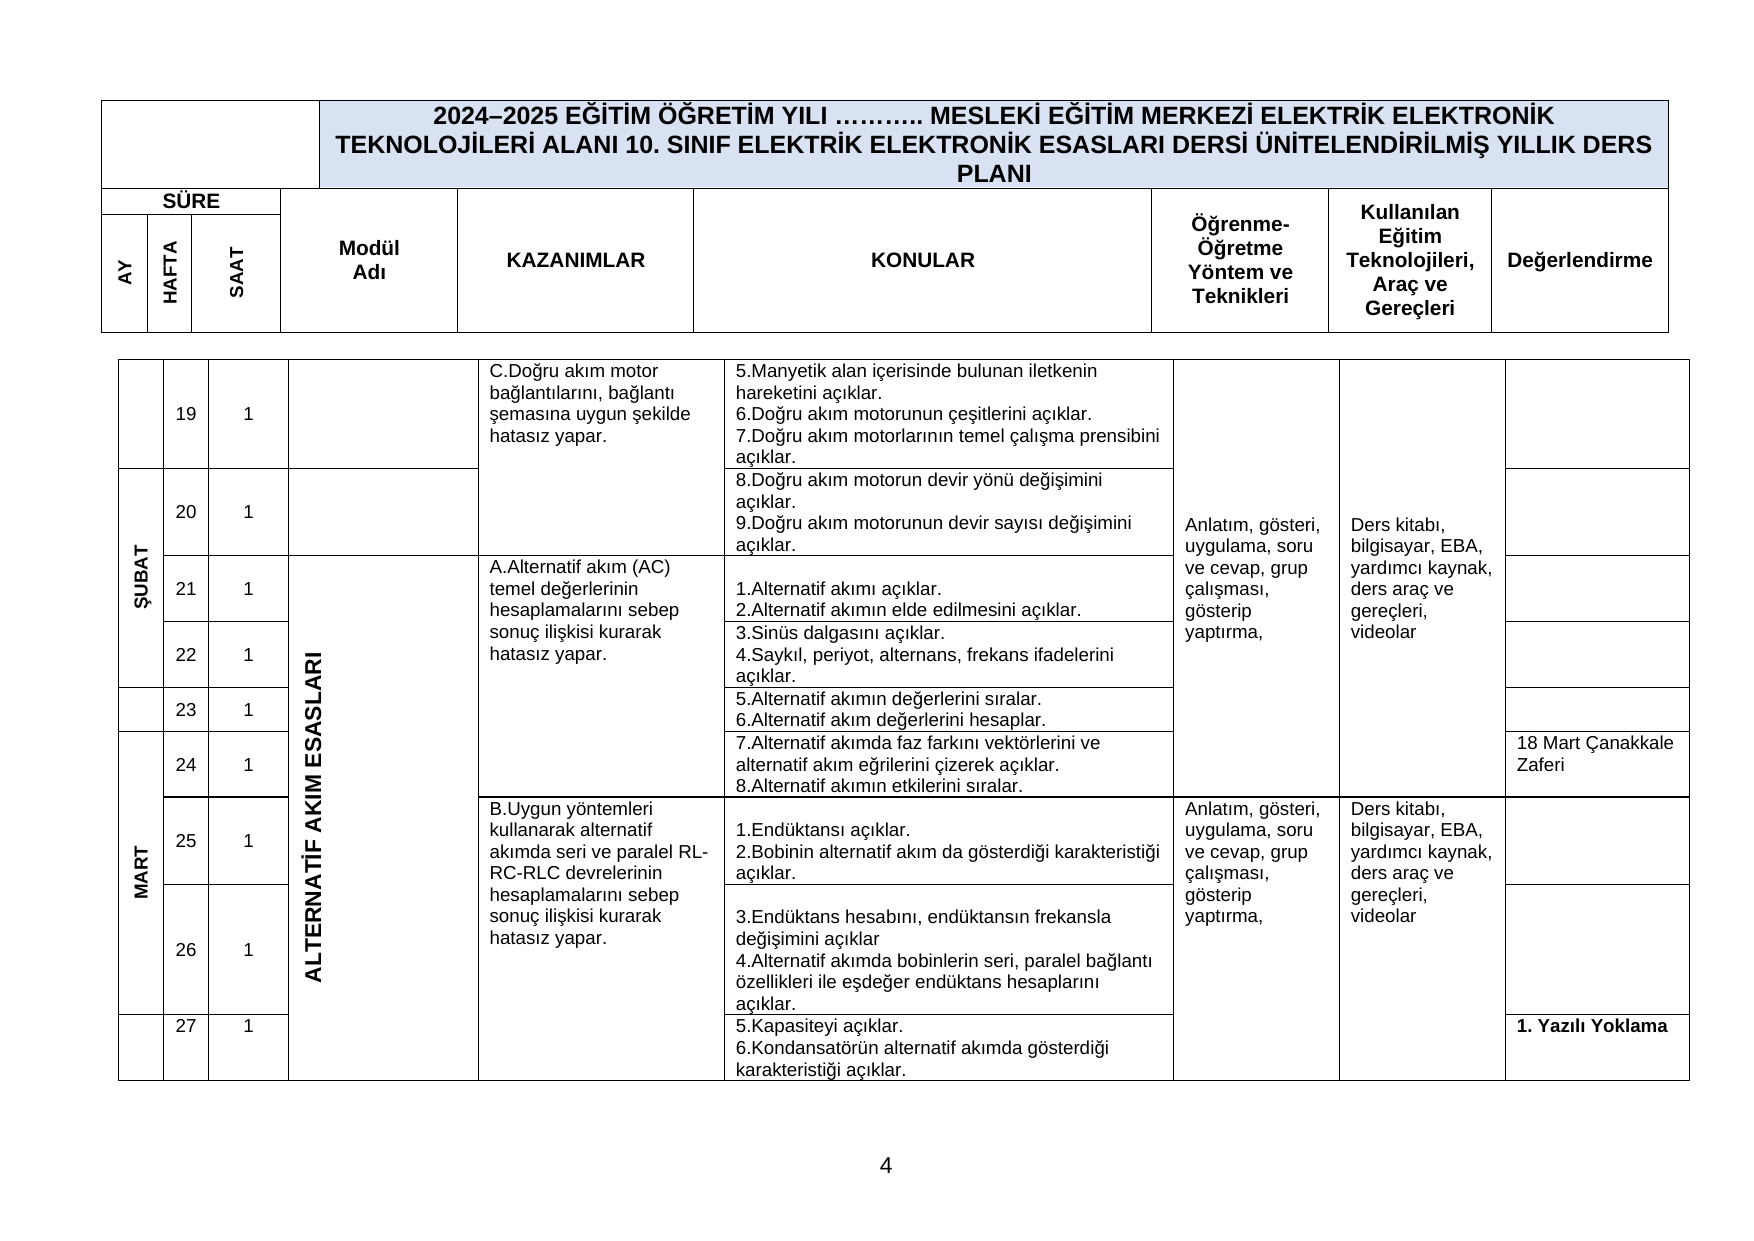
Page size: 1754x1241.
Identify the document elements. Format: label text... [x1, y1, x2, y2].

table_cell ALTERNATİF AKIM ESASLARI [289, 556, 478, 1080]
table_cell [289, 469, 478, 555]
table_cell 1 [209, 732, 288, 796]
table_cell [119, 360, 163, 468]
table_cell 1 [209, 360, 288, 468]
table_cell 1.Endüktansı açıklar. 2.Bobinin alternatif akım da gösterdiği karakteristiği açıklar. [725, 798, 1173, 884]
table_cell 1.Alternatif akımı açıklar. 2.Alternatif akımın elde edilmesini açıklar. [725, 556, 1173, 621]
table_cell 5.Manyetik alan içerisinde bulunan iletkenin hareketini açıklar. 6.Doğru akım motorunun çeşitlerini açıklar. 7.Doğru akım motorlarının temel çalışma prensibini açıklar. [725, 360, 1173, 468]
table_cell 21 [164, 556, 208, 621]
table_cell [1506, 798, 1689, 884]
table_cell 26 [164, 885, 208, 1014]
table_cell [1506, 885, 1689, 1014]
table_cell 1 [209, 688, 288, 731]
table_cell 1. Yazılı Yoklama [1506, 1015, 1689, 1080]
table_cell 18 Mart Çanakkale Zaferi [1506, 732, 1689, 796]
table_cell 27 [164, 1015, 208, 1080]
table_cell 1 [209, 556, 288, 621]
table_cell Anlatım, gösteri, uygulama, soru ve cevap, grup çalışması, gösterip yaptırma, [1174, 798, 1339, 1080]
table_cell B.Uygun yöntemleri kullanarak alternatif akımda seri ve paralel RL-RC-RLC devrelerinin hesaplamalarını sebep sonuç ilişkisi kurarak hatasız yapar. [479, 798, 724, 1080]
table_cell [479, 360, 724, 555]
table_cell [1506, 622, 1689, 687]
table_cell 5.Kapasiteyi açıklar. 6.Kondansatörün alternatif akımda gösterdiği karakteristiği açıklar. [725, 1015, 1173, 1080]
table_cell [1506, 688, 1689, 731]
table_cell [1506, 469, 1689, 555]
table_cell [1506, 556, 1689, 621]
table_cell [1174, 360, 1339, 796]
table_cell 1 [209, 469, 288, 555]
table_cell 1 [209, 1015, 288, 1080]
table_cell 8.Doğru akım motorun devir yönü değişimini açıklar. 9.Doğru akım motorunun devir sayısı değişimini açıklar. [725, 469, 1173, 555]
table_cell [119, 1015, 163, 1080]
table_cell 1 [209, 622, 288, 687]
table_cell [1506, 360, 1689, 468]
table_cell [289, 360, 478, 468]
table_cell MART [119, 732, 163, 1014]
table_cell 20 [164, 469, 208, 555]
table_cell Ders kitabı, bilgisayar, EBA, yardımcı kaynak, ders araç ve gereçleri, videolar [1340, 798, 1505, 1080]
table_cell 7.Alternatif akımda faz farkını vektörlerini ve alternatif akım eğrilerini çizerek açıklar. 8.Alternatif akımın etkilerini sıralar. [725, 732, 1173, 796]
table_cell 5.Alternatif akımın değerlerini sıralar. 6.Alternatif akım değerlerini hesaplar. [725, 688, 1173, 731]
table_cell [1340, 360, 1505, 796]
table_cell 1 [209, 885, 288, 1014]
table_cell 19 [164, 360, 208, 468]
table_cell 22 [164, 622, 208, 687]
table_cell ŞUBAT [119, 469, 163, 687]
table_cell [119, 688, 163, 731]
table_cell 24 [164, 732, 208, 796]
table_cell 1 [209, 798, 288, 884]
table_cell A.Alternatif akım (AC) temel değerlerinin hesaplamalarını sebep sonuç ilişkisi kurarak hatasız yapar. [479, 556, 724, 796]
table_cell 23 [164, 688, 208, 731]
table_cell 25 [164, 798, 208, 884]
table_cell 3.Endüktans hesabını, endüktansın frekansla değişimini açıklar 4.Alternatif akımda bobinlerin seri, paralel bağlantı özellikleri ile eşdeğer endüktans hesaplarını açıklar. [725, 885, 1173, 1014]
table_cell 3.Sinüs dalgasını açıklar. 4.Saykıl, periyot, alternans, frekans ifadelerini açıklar. [725, 622, 1173, 687]
